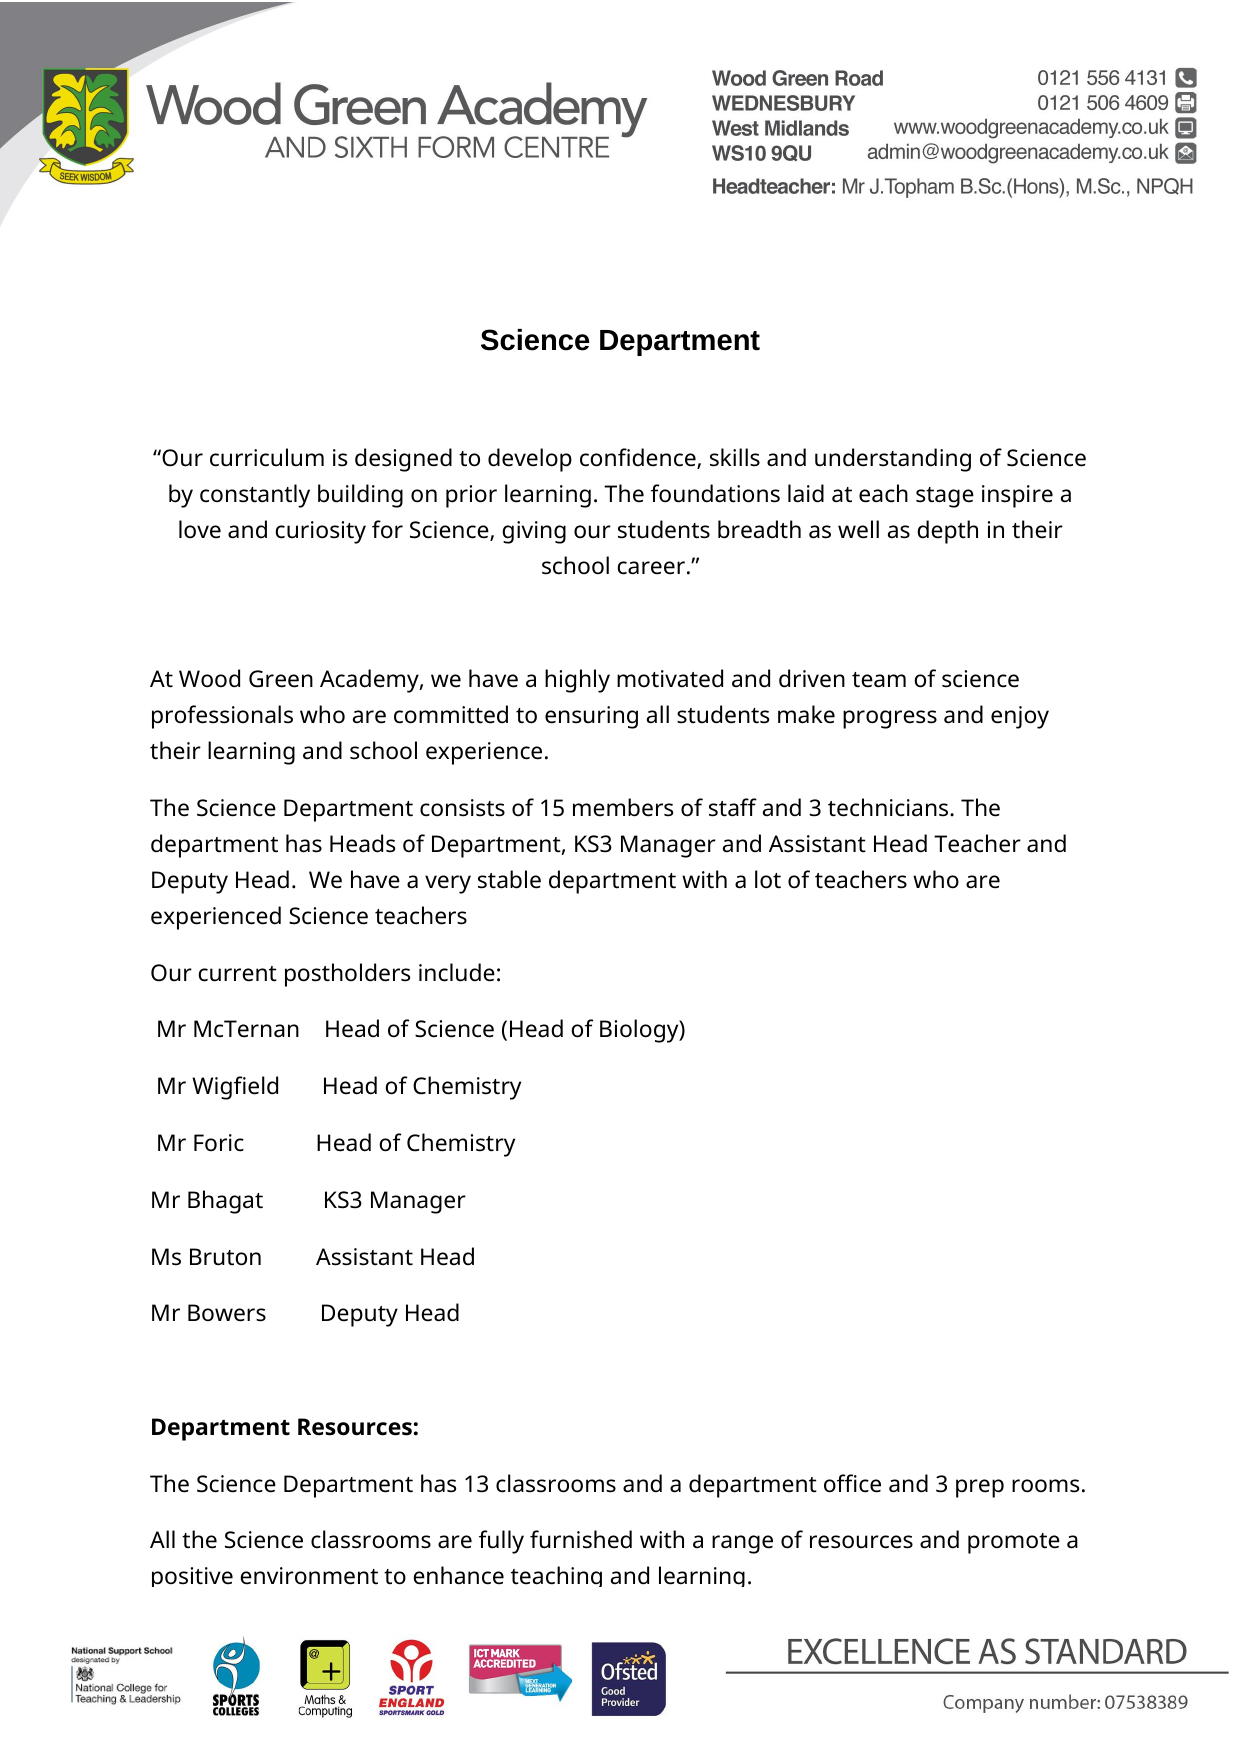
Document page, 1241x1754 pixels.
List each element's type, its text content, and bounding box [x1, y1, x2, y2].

text Ms Bruton Assistant Head [150, 1240, 1090, 1272]
text Mr Bhagat KS3 Manager [150, 1184, 1090, 1215]
text Mr Bowers Deputy Head [150, 1297, 1090, 1328]
text Mr McTernan Head of Science (Head of Biology) [150, 1013, 1090, 1044]
text Our current postholders include: [150, 957, 1090, 988]
text Mr Foric Head of Chemistry [150, 1127, 1090, 1158]
text Department Resources: [150, 1411, 1090, 1442]
picture [0, 2, 1238, 275]
text All the Science classrooms are fully furnished with a range of resources and promote a positive environment to enhance teaching and learning. [150, 1524, 1090, 1587]
text The Science Department consists of 15 members of staff and 3 technicians. The department has Heads of Department, KS3 Manager and Assistant Head Teacher and Deputy Head. We have a very stable department with a lot of teachers who are experienced Science teachers [150, 792, 1090, 931]
text Mr Wigfield Head of Chemistry [150, 1070, 1090, 1101]
picture [23, 1587, 1229, 1754]
text “Our curriculum is designed to develop confidence, skills and understanding of Science by constantly building on prior learning. The foundations laid at each stage inspire a love and curiosity for Science, giving our students breadth as well as depth in their school career.” [150, 442, 1090, 581]
text The Science Department has 13 classrooms and a department office and 3 prep rooms. [150, 1467, 1090, 1499]
text Science Department [106, 323, 1090, 357]
text At Wood Green Academy, we have a highly motivated and driven team of science professionals who are committed to ensuring all students make progress and enjoy their learning and school experience. [150, 663, 1090, 766]
